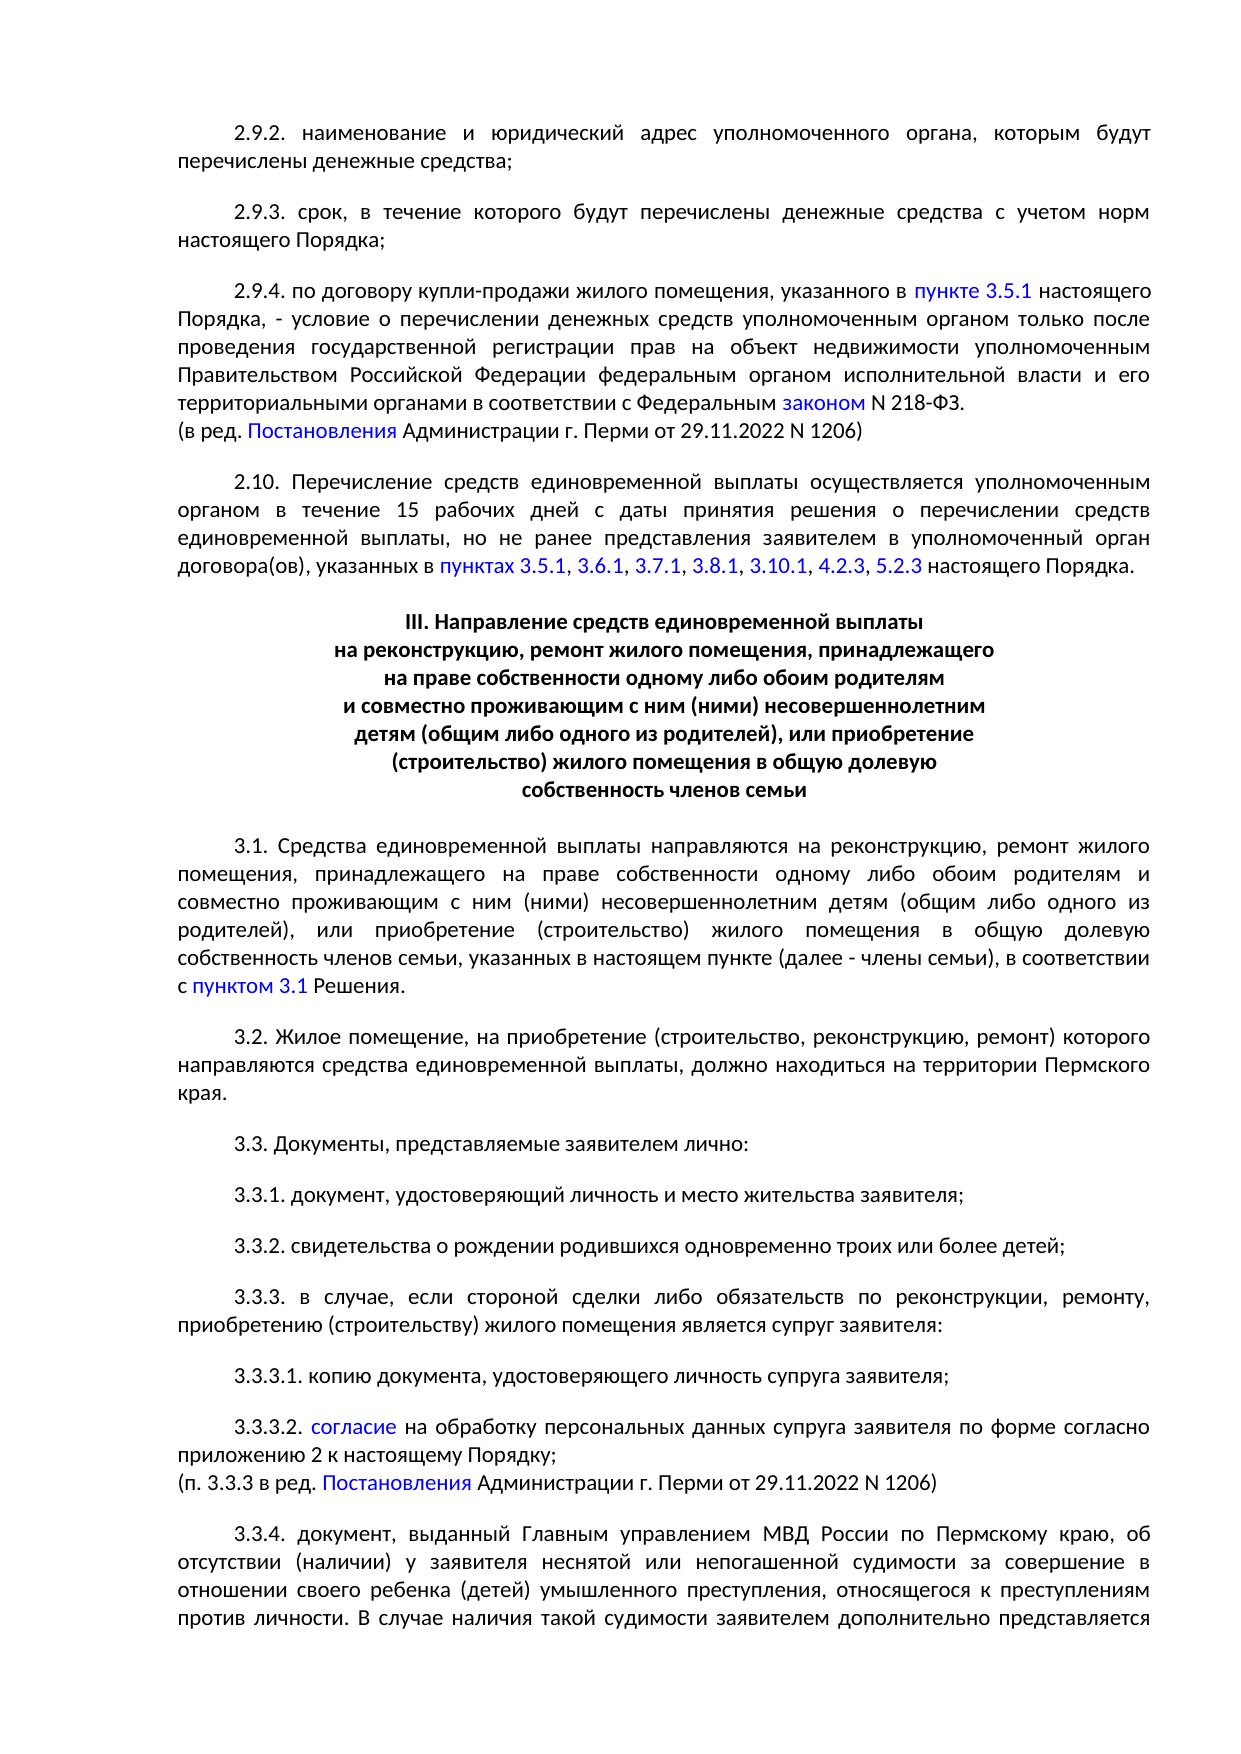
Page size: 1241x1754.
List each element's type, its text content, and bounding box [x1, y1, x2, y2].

text 3.3. Документы, представляемые заявителем лично: [177, 1129, 1152, 1157]
text 3.3.1. документ, удостоверяющий личность и место жительства заявителя; [177, 1180, 1152, 1208]
text (п. 3.3.3 в ред. Постановления Администрации г. Перми от 29.11.2022 N 1206) [177, 1468, 1152, 1496]
text 3.3.3.1. копию документа, удостоверяющего личность супруга заявителя; [177, 1361, 1152, 1389]
text 2.9.3. срок, в течение которого будут перечислены денежные средства с учетом норм настоящего Порядка; [177, 197, 1152, 253]
title на праве собственности одному либо обоим родителям [177, 663, 1152, 691]
text 3.3.3. в случае, если стороной сделки либо обязательств по реконструкции, ремонту, приобретению (строительству) жилого помещения является супруг заявителя: [177, 1282, 1152, 1338]
text 3.3.2. свидетельства о рождении родившихся одновременно троих или более детей; [177, 1231, 1152, 1259]
text 3.2. Жилое помещение, на приобретение (строительство, реконструкцию, ремонт) которого направляются средства единовременной выплаты, должно находиться на территории Пермского края. [177, 1022, 1152, 1106]
title (строительство) жилого помещения в общую долевую [177, 747, 1152, 775]
title собственность членов семьи [177, 775, 1152, 803]
text 3.3.3.2. согласие на обработку персональных данных супруга заявителя по форме согласно приложению 2 к настоящему Порядку; [177, 1412, 1152, 1468]
text 2.10. Перечисление средств единовременной выплаты осуществляется уполномоченным органом в течение 15 рабочих дней с даты принятия решения о перечислении средств единовременной выплаты, но не ранее представления заявителем в уполномоченный орган договора(ов), указанных в пунктах 3.5.1, 3.6.1, 3.7.1, 3.8.1, 3.10.1, 4.2.3, 5.2.3 настоящего Порядка. [177, 467, 1152, 579]
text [177, 1519, 1152, 1631]
text (в ред. Постановления Администрации г. Перми от 29.11.2022 N 1206) [177, 416, 1152, 444]
text 3.1. Средства единовременной выплаты направляются на реконструкцию, ремонт жилого помещения, принадлежащего на праве собственности одному либо обоим родителям и совместно проживающим с ним (ними) несовершеннолетним детям (общим либо одного из родителей), или приобретение (строительство) жилого помещения в общую долевую собственность членов семьи, указанных в настоящем пункте (далее - члены семьи), в соответствии с пунктом 3.1 Решения. [177, 831, 1152, 999]
title и совместно проживающим с ним (ними) несовершеннолетним [177, 691, 1152, 719]
text 2.9.2. наименование и юридический адрес уполномоченного органа, которым будут перечислены денежные средства; [177, 118, 1152, 174]
text 2.9.4. по договору купли-продажи жилого помещения, указанного в пункте 3.5.1 настоящего Порядка, - условие о перечислении денежных средств уполномоченным органом только после проведения государственной регистрации прав на объект недвижимости уполномоченным Правительством Российской Федерации федеральным органом исполнительной власти и его территориальными органами в соответствии с Федеральным законом N 218-ФЗ. [177, 276, 1152, 416]
title на реконструкцию, ремонт жилого помещения, принадлежащего [177, 635, 1152, 663]
title детям (общим либо одного из родителей), или приобретение [177, 719, 1152, 747]
title III. Направление средств единовременной выплаты [177, 607, 1152, 635]
